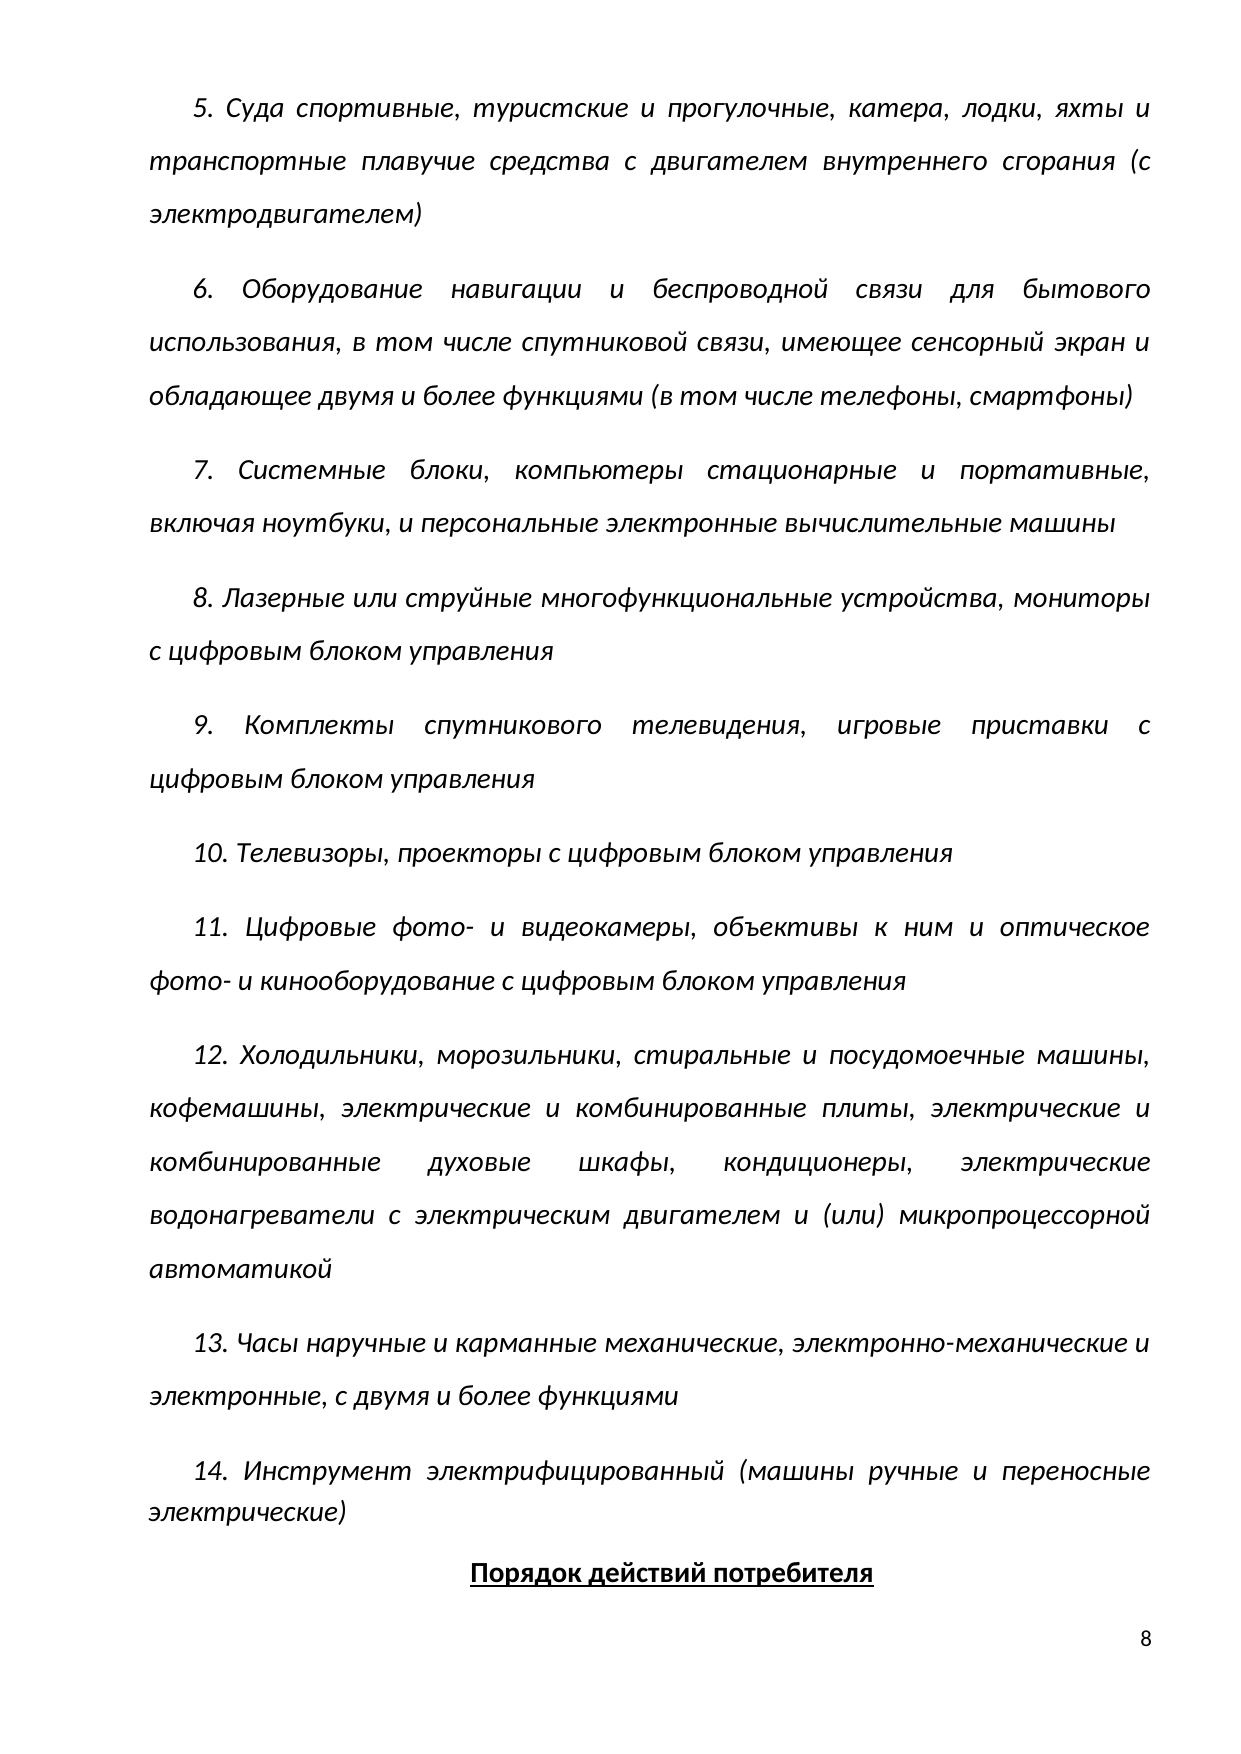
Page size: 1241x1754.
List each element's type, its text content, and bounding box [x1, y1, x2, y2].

text Порядок действий потребителя [148, 1554, 1152, 1590]
text 11. Цифровые фото- и видеокамеры, объективы к ним и оптическое фото- и кинооборудование с цифровым блоком управления [149, 908, 1152, 997]
text 13. Часы наручные и карманные механические, электронно-механические и электронные, с двумя и более функциями [149, 1324, 1152, 1413]
text 12. Холодильники, морозильники, стиральные и посудомоечные машины, кофемашины, электрические и комбинированные плиты, электрические и комбинированные духовые шкафы, кондиционеры, электрические водонагреватели с электрическим двигателем и (или) микропроцессорной автоматикой [149, 1036, 1152, 1285]
text 14. Инструмент электрифицированный (машины ручные и переносные электрические) [148, 1452, 1152, 1528]
text 10. Телевизоры, проекторы с цифровым блоком управления [149, 834, 1152, 870]
text 9. Комплекты спутникового телевидения, игровые приставки с цифровым блоком управления [149, 706, 1152, 795]
text 7. Системные блоки, компьютеры стационарные и портативные, включая ноутбуки, и персональные электронные вычислительные машины [149, 451, 1152, 540]
text 6. Оборудование навигации и беспроводной связи для бытового использования, в том числе спутниковой связи, имеющее сенсорный экран и обладающее двумя и более функциями (в том числе телефоны, смартфоны) [149, 270, 1152, 412]
text 8. Лазерные или струйные многофункциональные устройства, мониторы с цифровым блоком управления [149, 579, 1152, 668]
text 5. Суда спортивные, туристские и прогулочные, катера, лодки, яхты и транспортные плавучие средства с двигателем внутреннего сгорания (с электродвигателем) [149, 89, 1152, 231]
